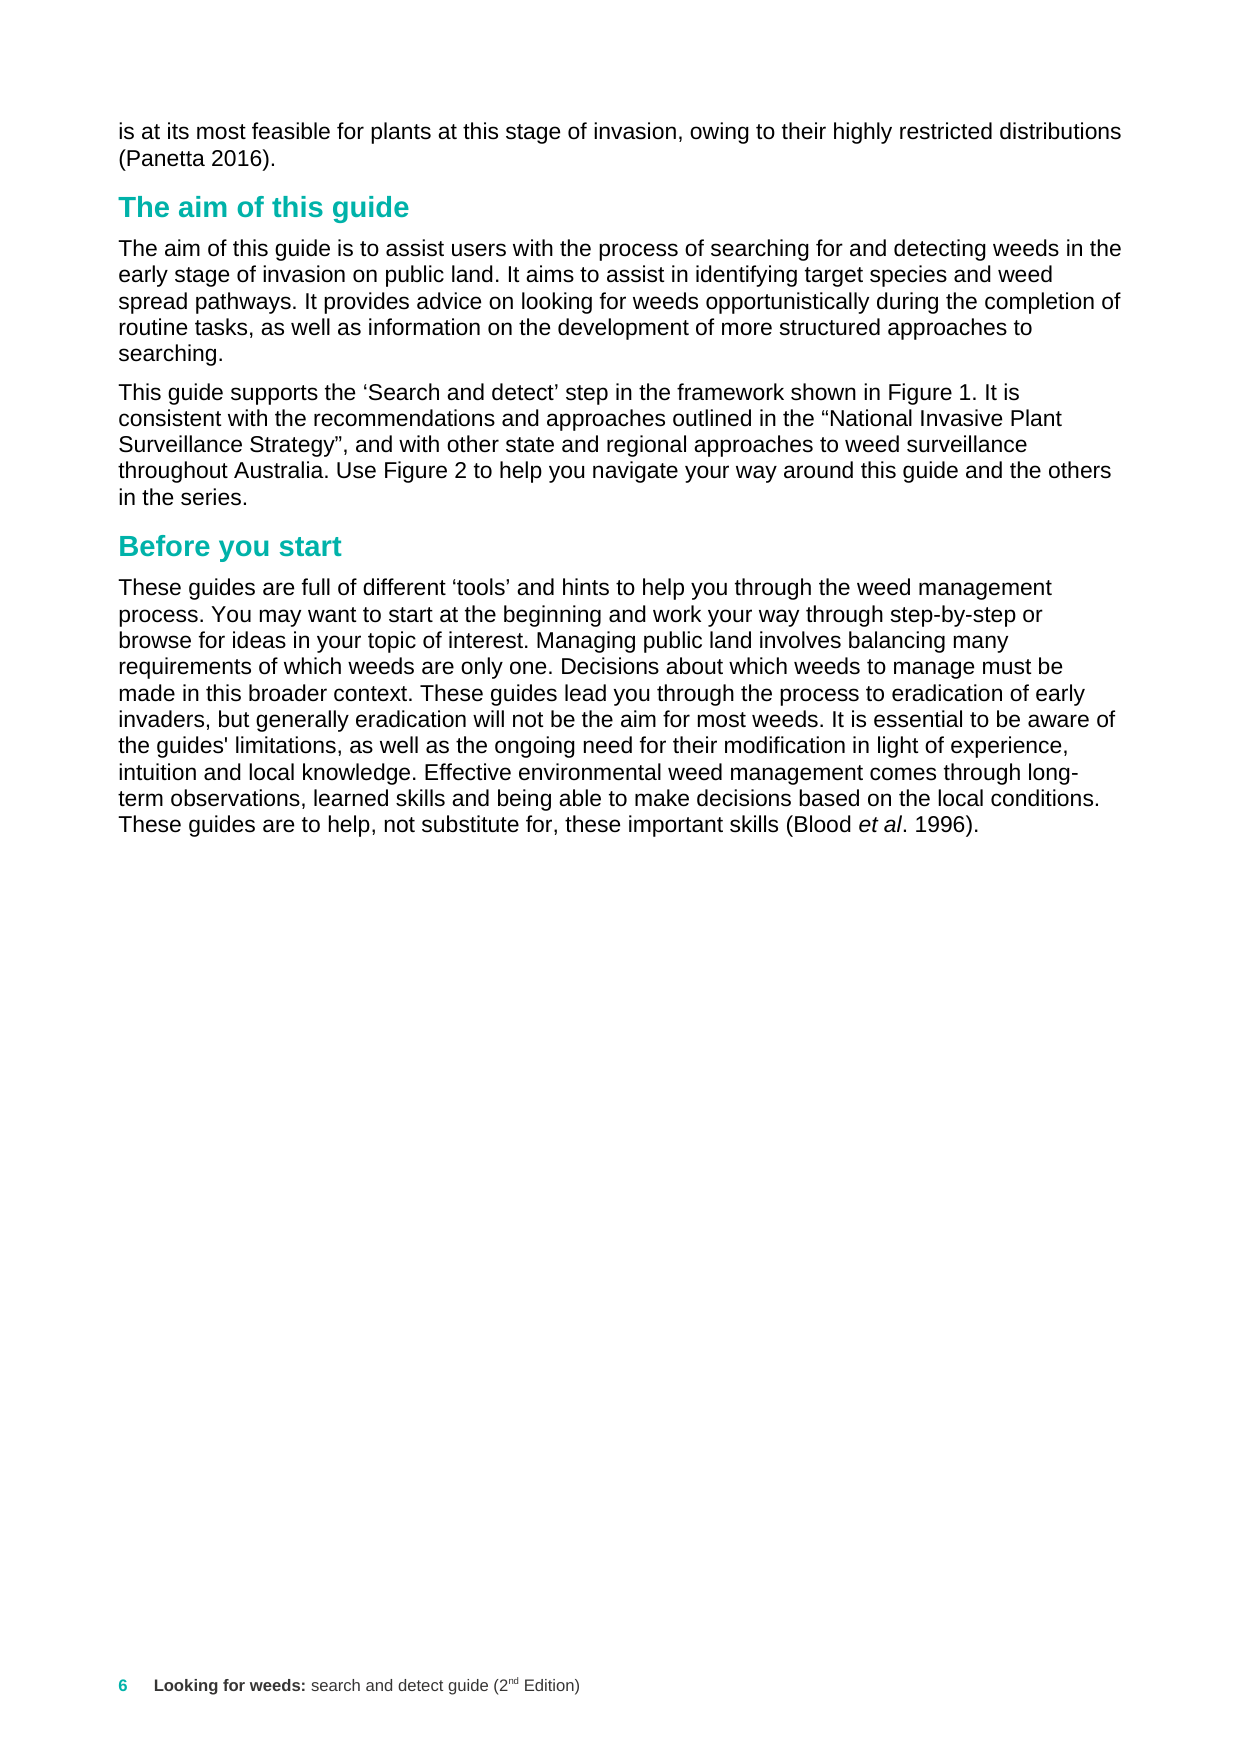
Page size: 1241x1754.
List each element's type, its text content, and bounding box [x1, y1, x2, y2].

text The aim of this guide [118, 189, 1122, 223]
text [118, 118, 1122, 171]
text The aim of this guide is to assist users with the process of searching for and detecting weeds in the early stage of invasion on public land. It aims to assist in identifying target species and weed spread pathways. It provides advice on looking for weeds opportunistically during the completion of routine tasks, as well as information on the development of more structured approaches to searching. [118, 235, 1122, 367]
text This guide supports the ‘Search and detect’ step in the framework shown in Figure 1. It is consistent with the recommendations and approaches outlined in the “National Invasive Plant Surveillance Strategy”, and with other state and regional approaches to weed surveillance throughout Australia. Use Figure 2 to help you navigate your way around this guide and the others in the series. [118, 378, 1122, 510]
text Before you start [118, 529, 1122, 562]
text These guides are full of different ‘tools’ and hints to help you through the weed management process. You may want to start at the beginning and work your way through step-by-step or browse for ideas in your topic of interest. Managing public land involves balancing many requirements of which weeds are only one. Decisions about which weeds to manage must be made in this broader context. These guides lead you through the process to eradication of early invaders, but generally eradication will not be the aim for most weeds. It is essential to be aware of the guides' limitations, as well as the ongoing need for their modification in light of experience, intuition and local knowledge. Effective environmental weed management comes through long-term observations, learned skills and being able to make decisions based on the local conditions. These guides are to help, not substitute for, these important skills (Blood et al. 1996). [118, 574, 1122, 838]
